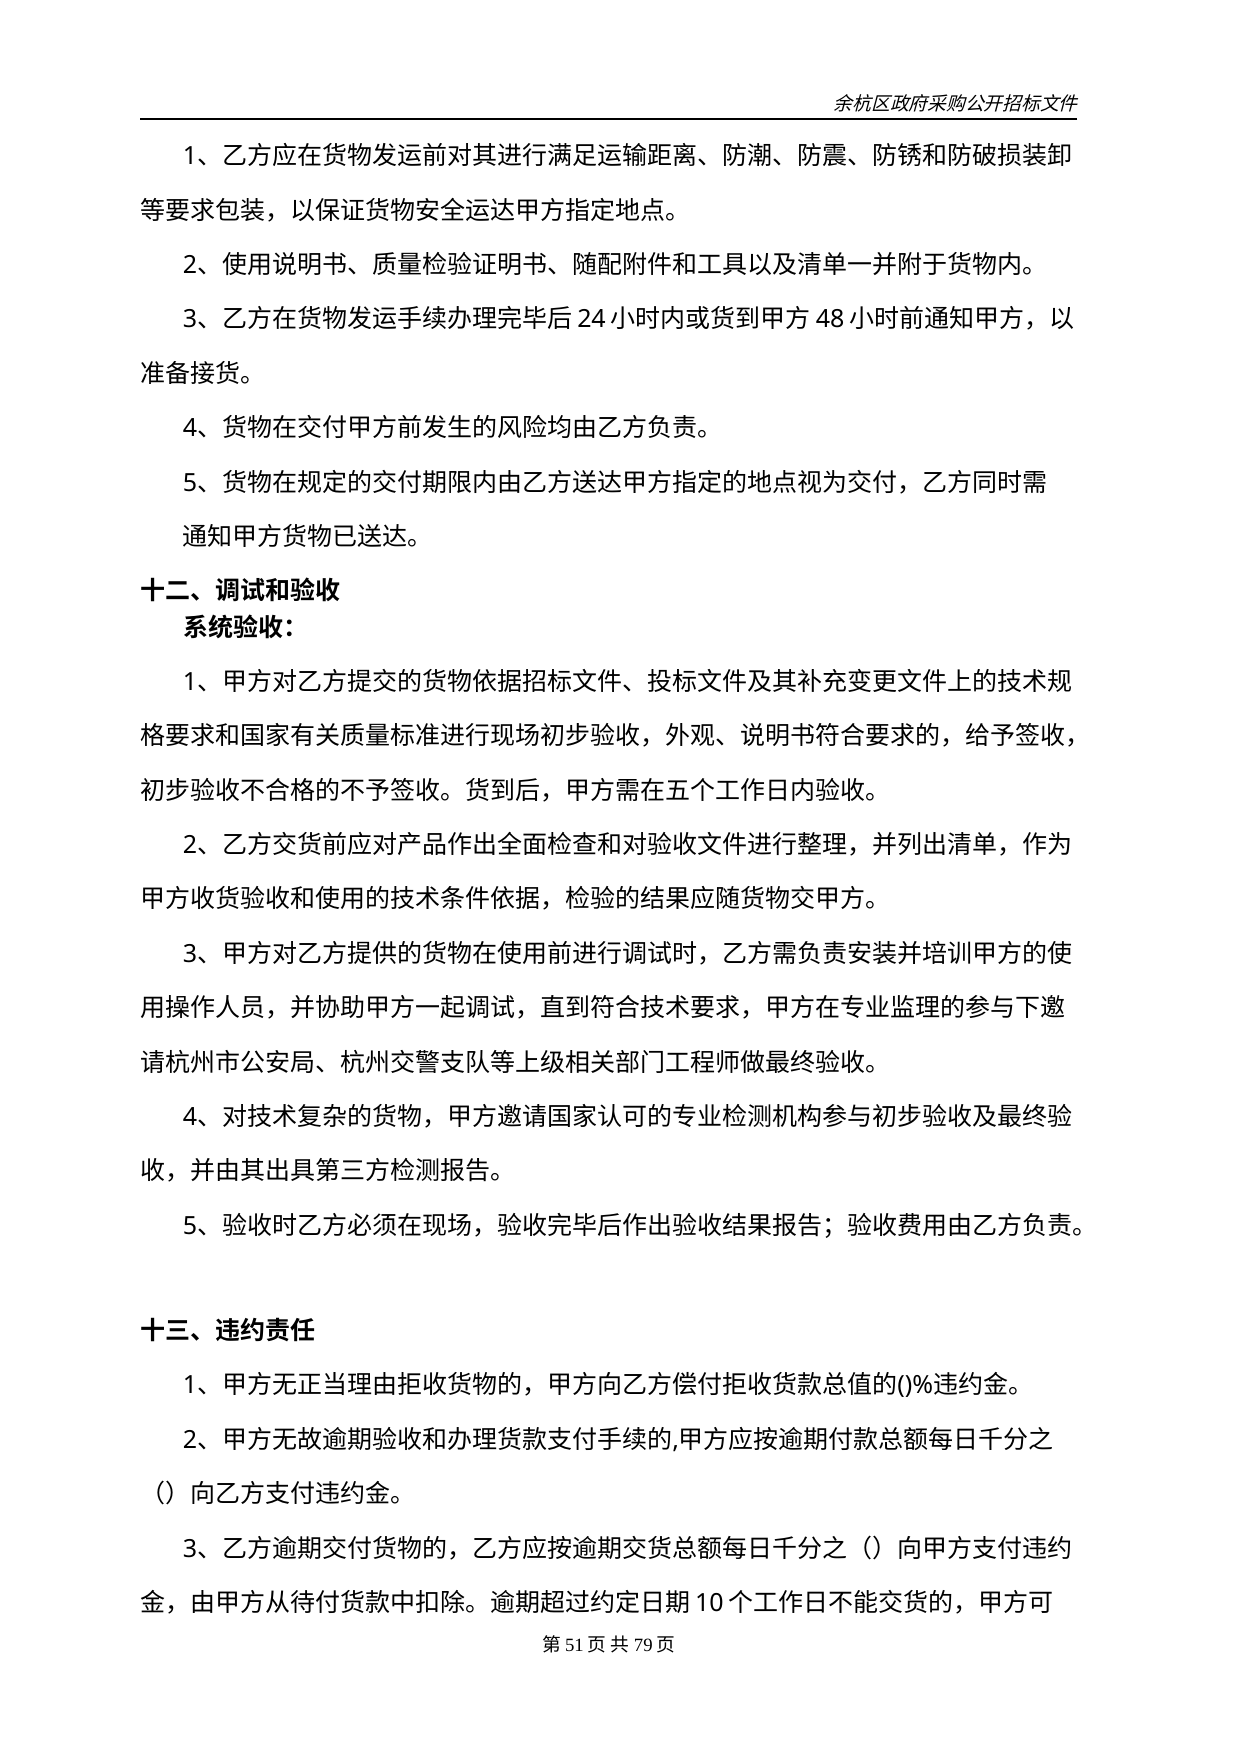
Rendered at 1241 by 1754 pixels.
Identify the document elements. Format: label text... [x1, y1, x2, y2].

text 2、使用说明书、质量检验证明书、随配附件和工具以及清单一并附于货物内。 [140, 244, 1077, 281]
text 5、验收时乙方必须在现场，验收完毕后作出验收结果报告；验收费用由乙方负责。 [140, 1205, 1077, 1241]
text 1、甲方对乙方提交的货物依据招标文件、投标文件及其补充变更文件上的技术规格要求和国家有关质量标准进行现场初步验收，外观、说明书符合要求的，给予签收，初步验收不合格的不予签收。货到后，甲方需在五个工作日内验收。 [140, 661, 1077, 806]
text 5、货物在规定的交付期限内由乙方送达甲方指定的地点视为交付，乙方同时需 [140, 462, 1077, 498]
text 1、乙方应在货物发运前对其进行满足运输距离、防潮、防震、防锈和防破损装卸等要求包装，以保证货物安全运达甲方指定地点。 [140, 136, 1077, 226]
text 4、对技术复杂的货物，甲方邀请国家认可的专业检测机构参与初步验收及最终验收，并由其出具第三方检测报告。 [140, 1096, 1077, 1187]
text 通知甲方货物已送达。 [140, 516, 1077, 553]
text 十三、违约责任 [140, 1311, 1077, 1347]
text 系统验收： [140, 607, 1077, 643]
text 3、乙方在货物发运手续办理完毕后24小时内或货到甲方48小时前通知甲方，以准备接货。 [140, 299, 1077, 389]
text 2、乙方交货前应对产品作出全面检查和对验收文件进行整理，并列出清单，作为甲方收货验收和使用的技术条件依据，检验的结果应随货物交甲方。 [140, 824, 1077, 915]
text 1、甲方无正当理由拒收货物的，甲方向乙方偿付拒收货款总值的()%违约金。 [140, 1365, 1077, 1401]
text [140, 1528, 1077, 1619]
text 十二、调试和验收 [140, 571, 1077, 607]
text 3、甲方对乙方提供的货物在使用前进行调试时，乙方需负责安装并培训甲方的使用操作人员，并协助甲方一起调试，直到符合技术要求，甲方在专业监理的参与下邀请杭州市公安局、杭州交警支队等上级相关部门工程师做最终验收。 [140, 933, 1077, 1078]
text 4、货物在交付甲方前发生的风险均由乙方负责。 [140, 408, 1077, 444]
text 2、甲方无故逾期验收和办理货款支付手续的,甲方应按逾期付款总额每日千分之（）向乙方支付违约金。 [140, 1419, 1077, 1510]
